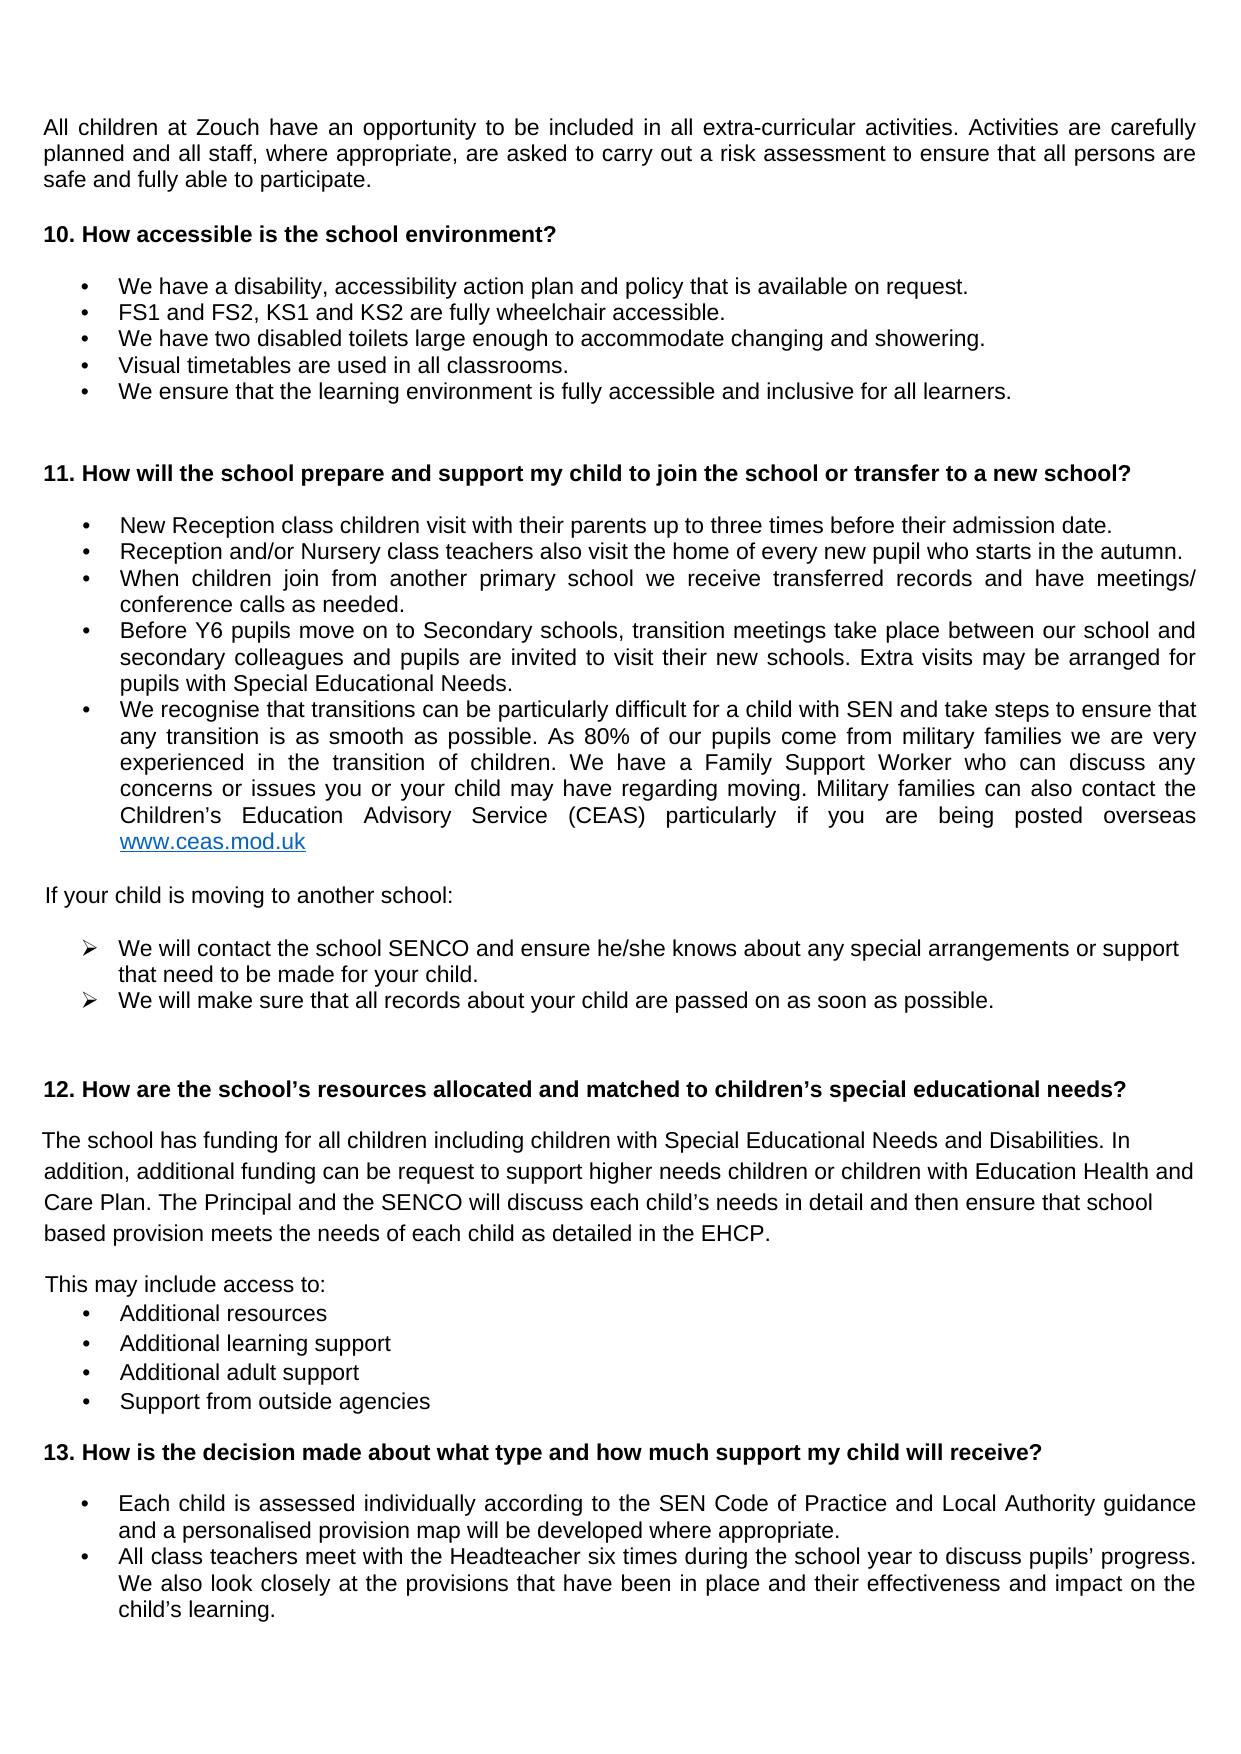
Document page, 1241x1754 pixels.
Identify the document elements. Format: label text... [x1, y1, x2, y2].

list Before Y6 pupils move on to Secondary schools, transition meetings take place between our school and secondary colleagues and pupils are invited to visit their new schools. Extra visits may be arranged for pupils with Special Educational Needs. [82, 617, 1197, 696]
list How will the school prepare and support my child to join the school or transfer to a new school? [43, 460, 1197, 487]
list We ensure that the learning environment is fully accessible and inclusive for all learners. [81, 378, 1197, 404]
list We will contact the school SENCO and ensure he/she knows about any special arrangements or support that need to be made for your child. [81, 935, 1197, 987]
text All children at Zouch have an opportunity to be included in all extra-curricular activities. Activities are carefully planned and all staff, where appropriate, are asked to carry out a risk assessment to ensure that all persons are safe and fully able to participate. [43, 114, 1197, 193]
list Additional adult support [82, 1359, 1197, 1385]
text The school has funding for all children including children with Special Educational Needs and Disabilities. In addition, additional funding can be request to support higher needs children or children with Education Health and Care Plan. The Principal and the SENCO will discuss each child’s needs in detail and then ensure that school based provision meets the needs of each child as detailed in the EHCP. [41, 1127, 1197, 1246]
list Additional learning support [82, 1329, 1197, 1356]
list Additional resources [82, 1300, 1197, 1327]
list How accessible is the school environment? [43, 221, 1197, 248]
list Support from outside agencies [82, 1388, 1197, 1414]
list All class teachers meet with the Headteacher six times during the school year to discuss pupils’ progress. We also look closely at the provisions that have been in place and their effectiveness and impact on the child’s learning. [81, 1543, 1197, 1622]
list We have a disability, accessibility action plan and policy that is available on request. [81, 273, 1197, 299]
list How is the decision made about what type and how much support my child will receive? [43, 1439, 1197, 1465]
list How are the school’s resources allocated and matched to children’s special educational needs? [43, 1076, 1197, 1102]
text This may include access to: [44, 1271, 1197, 1297]
list FS1 and FS2, KS1 and KS2 are fully wheelchair accessible. [81, 299, 1197, 325]
list Reception and/or Nursery class teachers also visit the home of every new pupil who starts in the autumn. [82, 538, 1197, 564]
text If your child is moving to another school: [44, 882, 1197, 908]
list We have two disabled toilets large enough to accommodate changing and showering. [81, 325, 1197, 352]
list New Reception class children visit with their parents up to three times before their admission date. [82, 512, 1197, 538]
list When children join from another primary school we receive transferred records and have meetings/ conference calls as needed. [82, 564, 1197, 617]
list Visual timetables are used in all classrooms. [81, 352, 1197, 378]
list We recognise that transitions can be particularly difficult for a child with SEN and take steps to ensure that any transition is as smooth as possible. As 80% of our pupils come from military families we are very experienced in the transition of children. We have a Family Support Worker who can discuss any concerns or issues you or your child may have regarding moving. Military families can also contact the Children’s Education Advisory Service (CEAS) particularly if you are being posted overseas www.ceas.mod.uk [82, 696, 1197, 854]
list Each child is assessed individually according to the SEN Code of Practice and Local Authority guidance and a personalised provision map will be developed where appropriate. [81, 1490, 1197, 1543]
list We will make sure that all records about your child are passed on as soon as possible. [81, 987, 1197, 1014]
